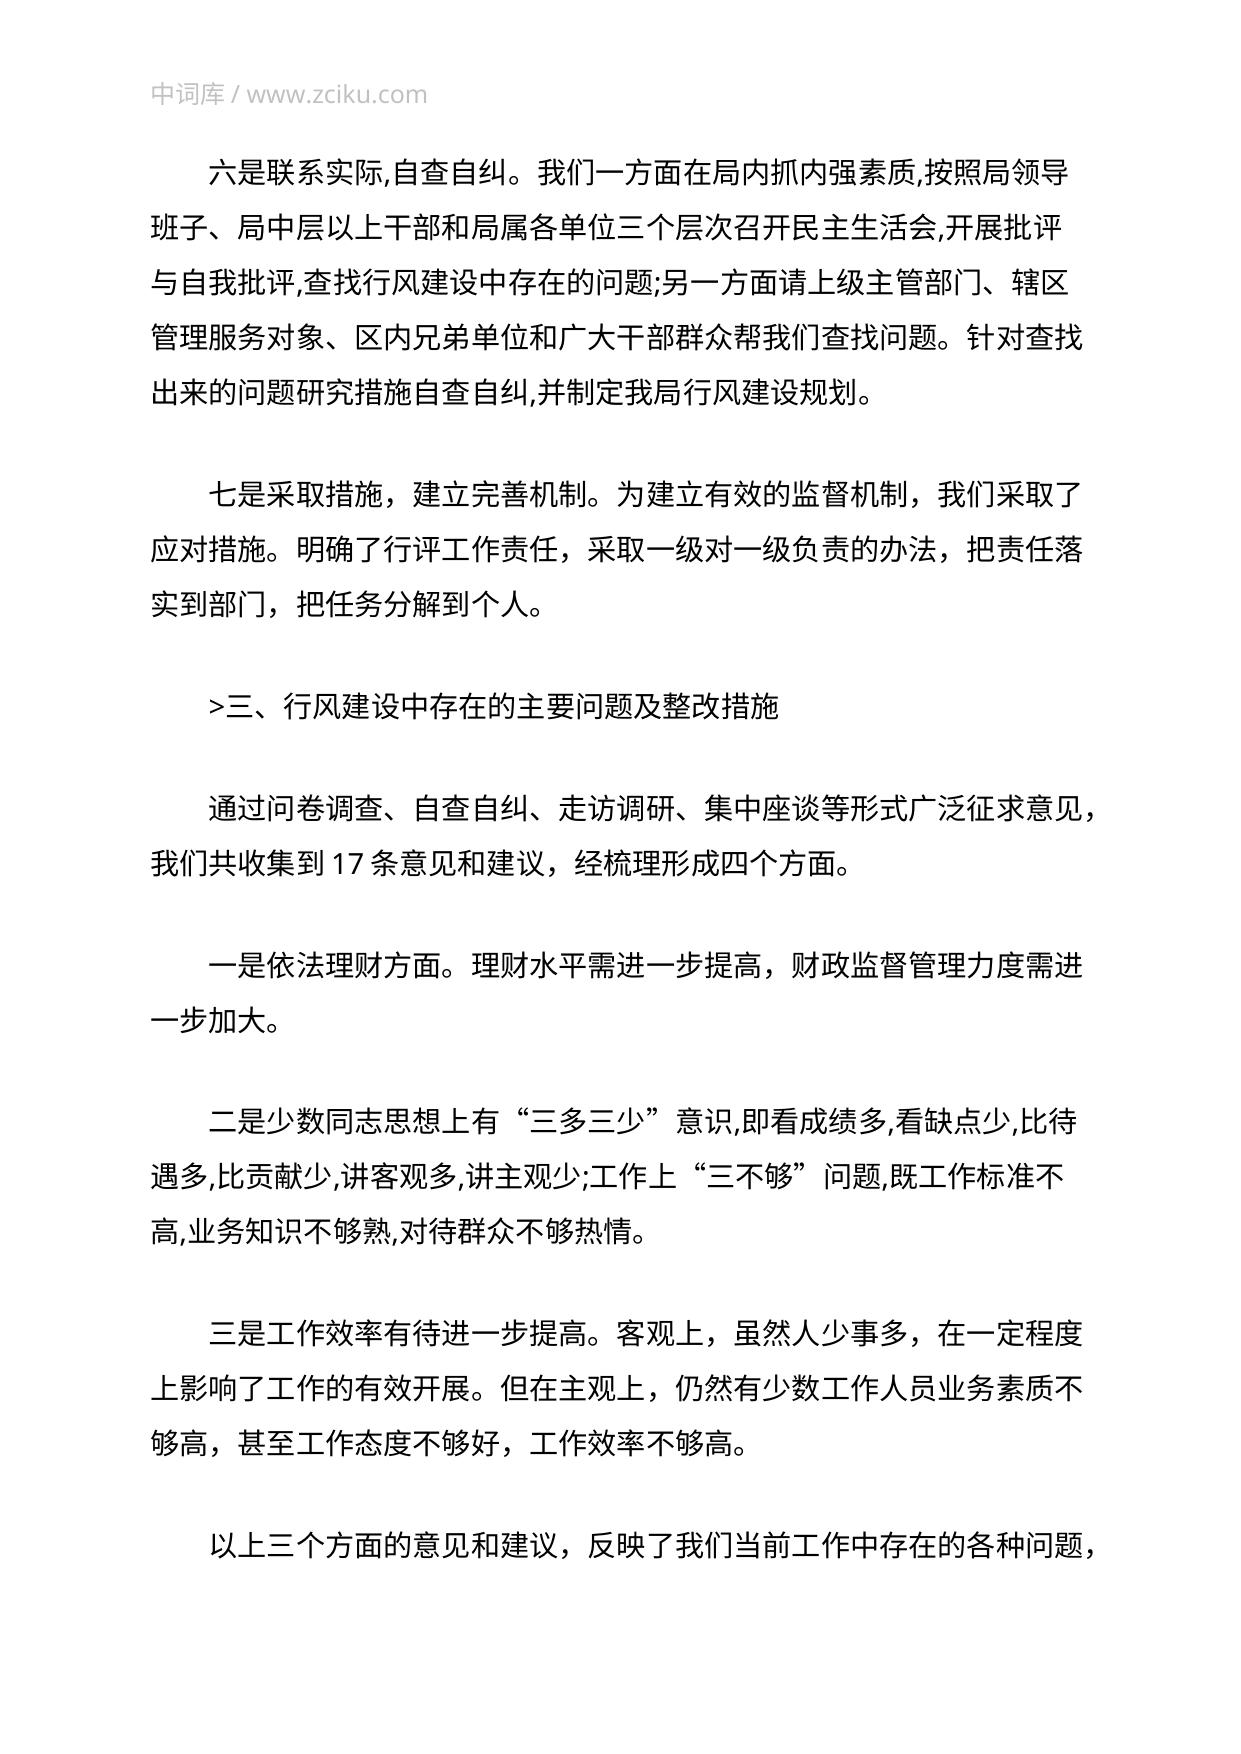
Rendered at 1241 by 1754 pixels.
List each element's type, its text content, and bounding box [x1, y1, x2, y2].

text 一是依法理财方面。理财水平需进一步提高，财政监督管理力度需进一步加大。 [150, 942, 1090, 1039]
text 七是采取措施，建立完善机制。为建立有效的监督机制，我们采取了应对措施。明确了行评工作责任，采取一级对一级负责的办法，把责任落实到部门，把任务分解到个人。 [150, 472, 1090, 624]
text 三是工作效率有待进一步提高。客观上，虽然人少事多，在一定程度上影响了工作的有效开展。但在主观上，仍然有少数工作人员业务素质不够高，甚至工作态度不够好，工作效率不够高。 [150, 1311, 1090, 1463]
text 六是联系实际,自查自纠。我们一方面在局内抓内强素质,按照局领导班子、局中层以上干部和局属各单位三个层次召开民主生活会,开展批评与自我批评,查找行风建设中存在的问题;另一方面请上级主管部门、辖区管理服务对象、区内兄弟单位和广大干部群众帮我们查找问题。针对查找出来的问题研究措施自查自纠,并制定我局行风建设规划。 [150, 150, 1090, 412]
text 通过问卷调查、自查自纠、走访调研、集中座谈等形式广泛征求意见，我们共收集到17条意见和建议，经梳理形成四个方面。 [150, 785, 1090, 883]
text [150, 1522, 1090, 1565]
text >三、行风建设中存在的主要问题及整改措施 [150, 683, 1090, 726]
text 二是少数同志思想上有“三多三少”意识,即看成绩多,看缺点少,比待遇多,比贡献少,讲客观多,讲主观少;工作上“三不够”问题,既工作标准不高,业务知识不够熟,对待群众不够热情。 [150, 1099, 1090, 1251]
